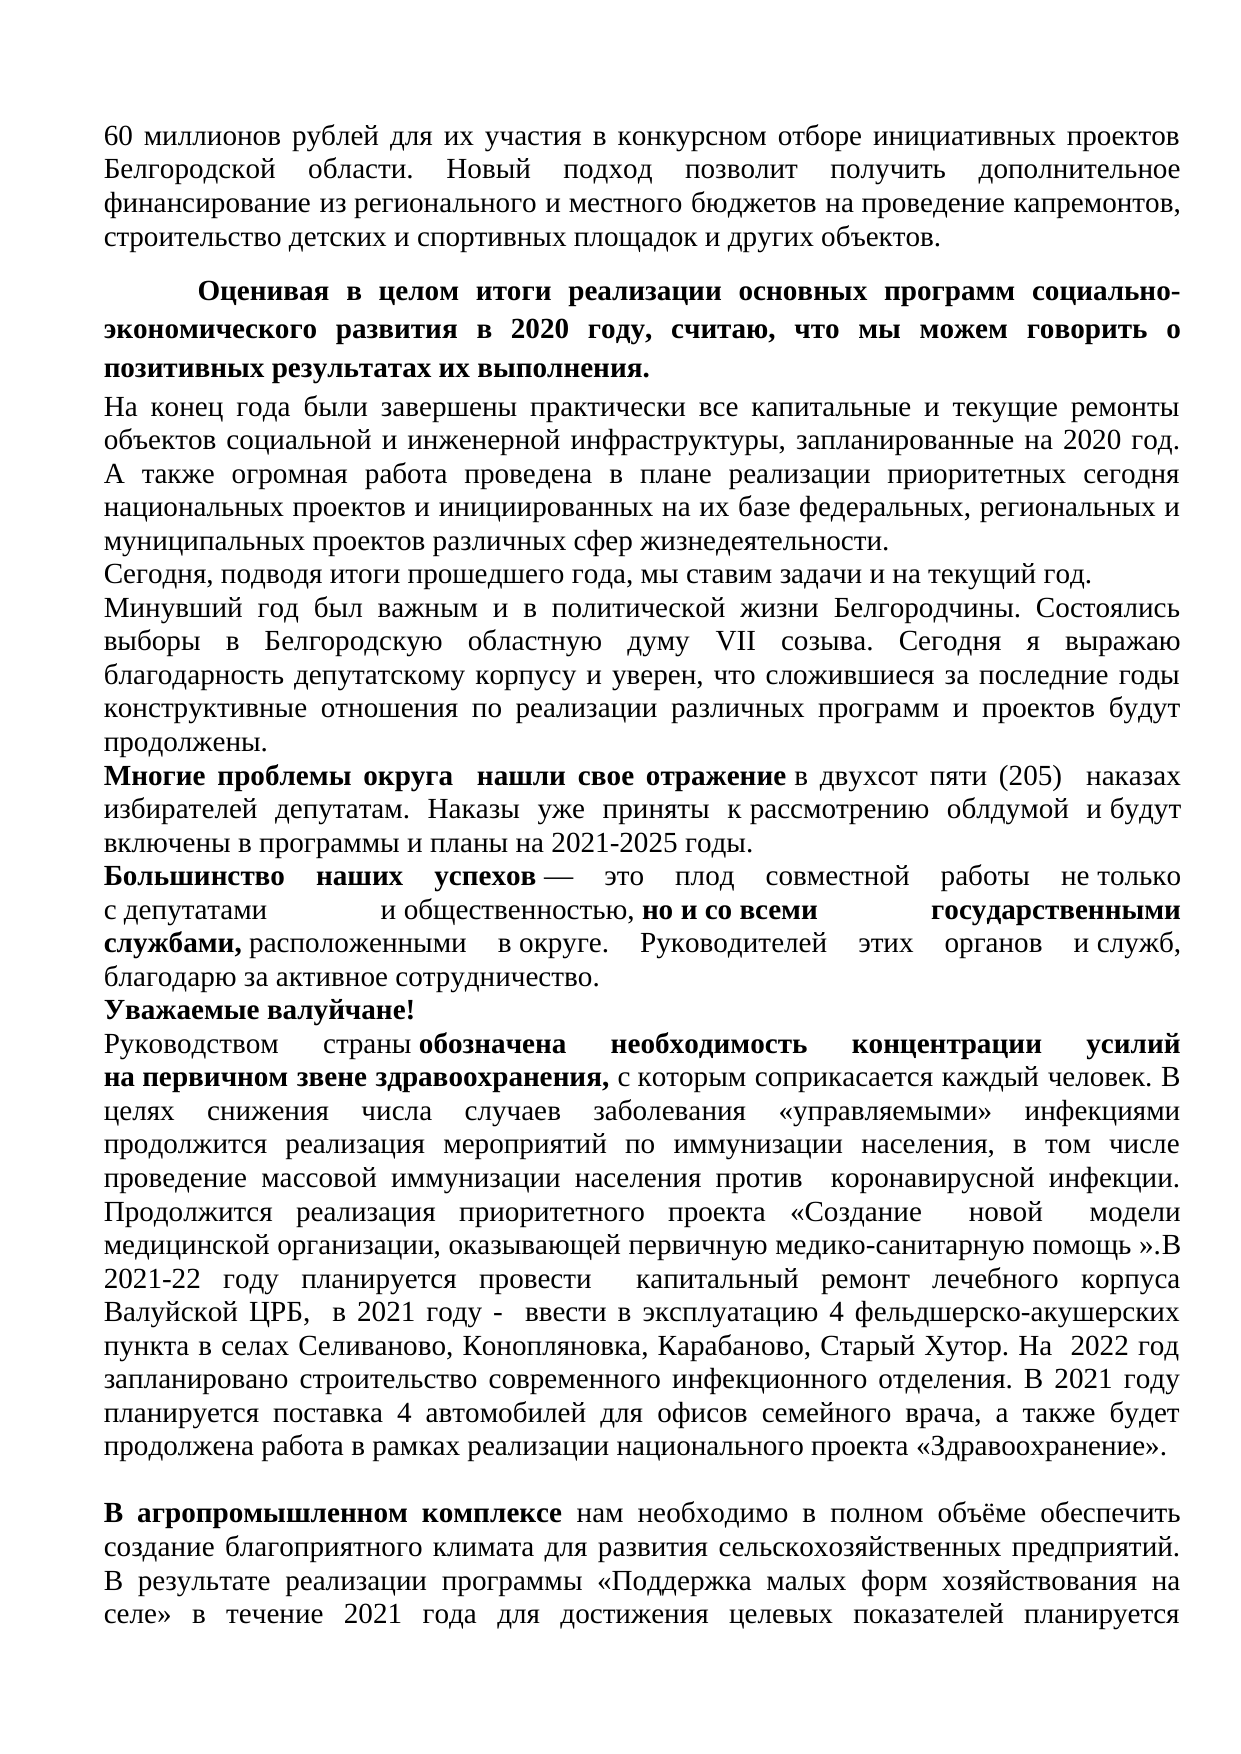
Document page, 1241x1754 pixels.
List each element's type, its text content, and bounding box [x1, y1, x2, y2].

text На конец года были завершены практически все капитальные и текущие ремонты объектов социальной и инженерной инфраструктуры, запланированные на 2020 год. А также огромная работа проведена в плане реализации приоритетных сегодня национальных проектов и инициированных на их базе федеральных, региональных и муниципальных проектов различных сфер жизнедеятельности. [103, 389, 1181, 556]
text Уважаемые валуйчане! [103, 992, 1181, 1026]
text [103, 1496, 1181, 1630]
text Минувший год был важным и в политической жизни Белгородчины. Состоялись выборы в Белгородскую областную думу VII созыва. Сегодня я выражаю благодарность депутатскому корпусу и уверен, что сложившиеся за последние годы конструктивные отношения по реализации различных программ и проектов будут продолжены. [103, 590, 1181, 758]
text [103, 118, 1181, 252]
text Сегодня, подводя итоги прошедшего года, мы ставим задачи и на текущий год. [103, 556, 1181, 590]
text Оценивая в целом итоги реализации основных программ социально-экономического развития в 2020 году, считаю, что мы можем говорить о позитивных результатах их выполнения. [103, 273, 1182, 384]
text Большинство наших успехов — это плод совместной работы не только с депутатами и общественностью, но и со всеми государственными службами, расположенными в округе. Руководителей этих органов и служб, благодарю за активное сотрудничество. [103, 858, 1181, 992]
text Руководством страны обозначена необходимость концентрации усилий на первичном звене здравоохранения, с которым соприкасается каждый человек. В целях снижения числа случаев заболевания «управляемыми» инфекциями продолжится реализация мероприятий по иммунизации населения, в том числе проведение массовой иммунизации населения против коронавирусной инфекции. Продолжится реализация приоритетного проекта «Создание новой модели медицинской организации, оказывающей первичную медико-санитарную помощь ».В 2021-22 году планируется провести капитальный ремонт лечебного корпуса Валуйской ЦРБ, в 2021 году - ввести в эксплуатацию 4 фельдшерско-акушерских пункта в селах Селиваново, Конопляновка, Карабаново, Старый Хутор. На 2022 год запланировано строительство современного инфекционного отделения. В 2021 году планируется поставка 4 автомобилей для офисов семейного врача, а также будет продолжена работа в рамках реализации национального проекта «Здравоохранение». [103, 1026, 1181, 1462]
text Многие проблемы округа нашли свое отражение в двухсот пяти (205) наказах избирателей депутатам. Наказы уже приняты к рассмотрению облдумой и будут включены в программы и планы на 2021-2025 годы. [103, 758, 1181, 858]
